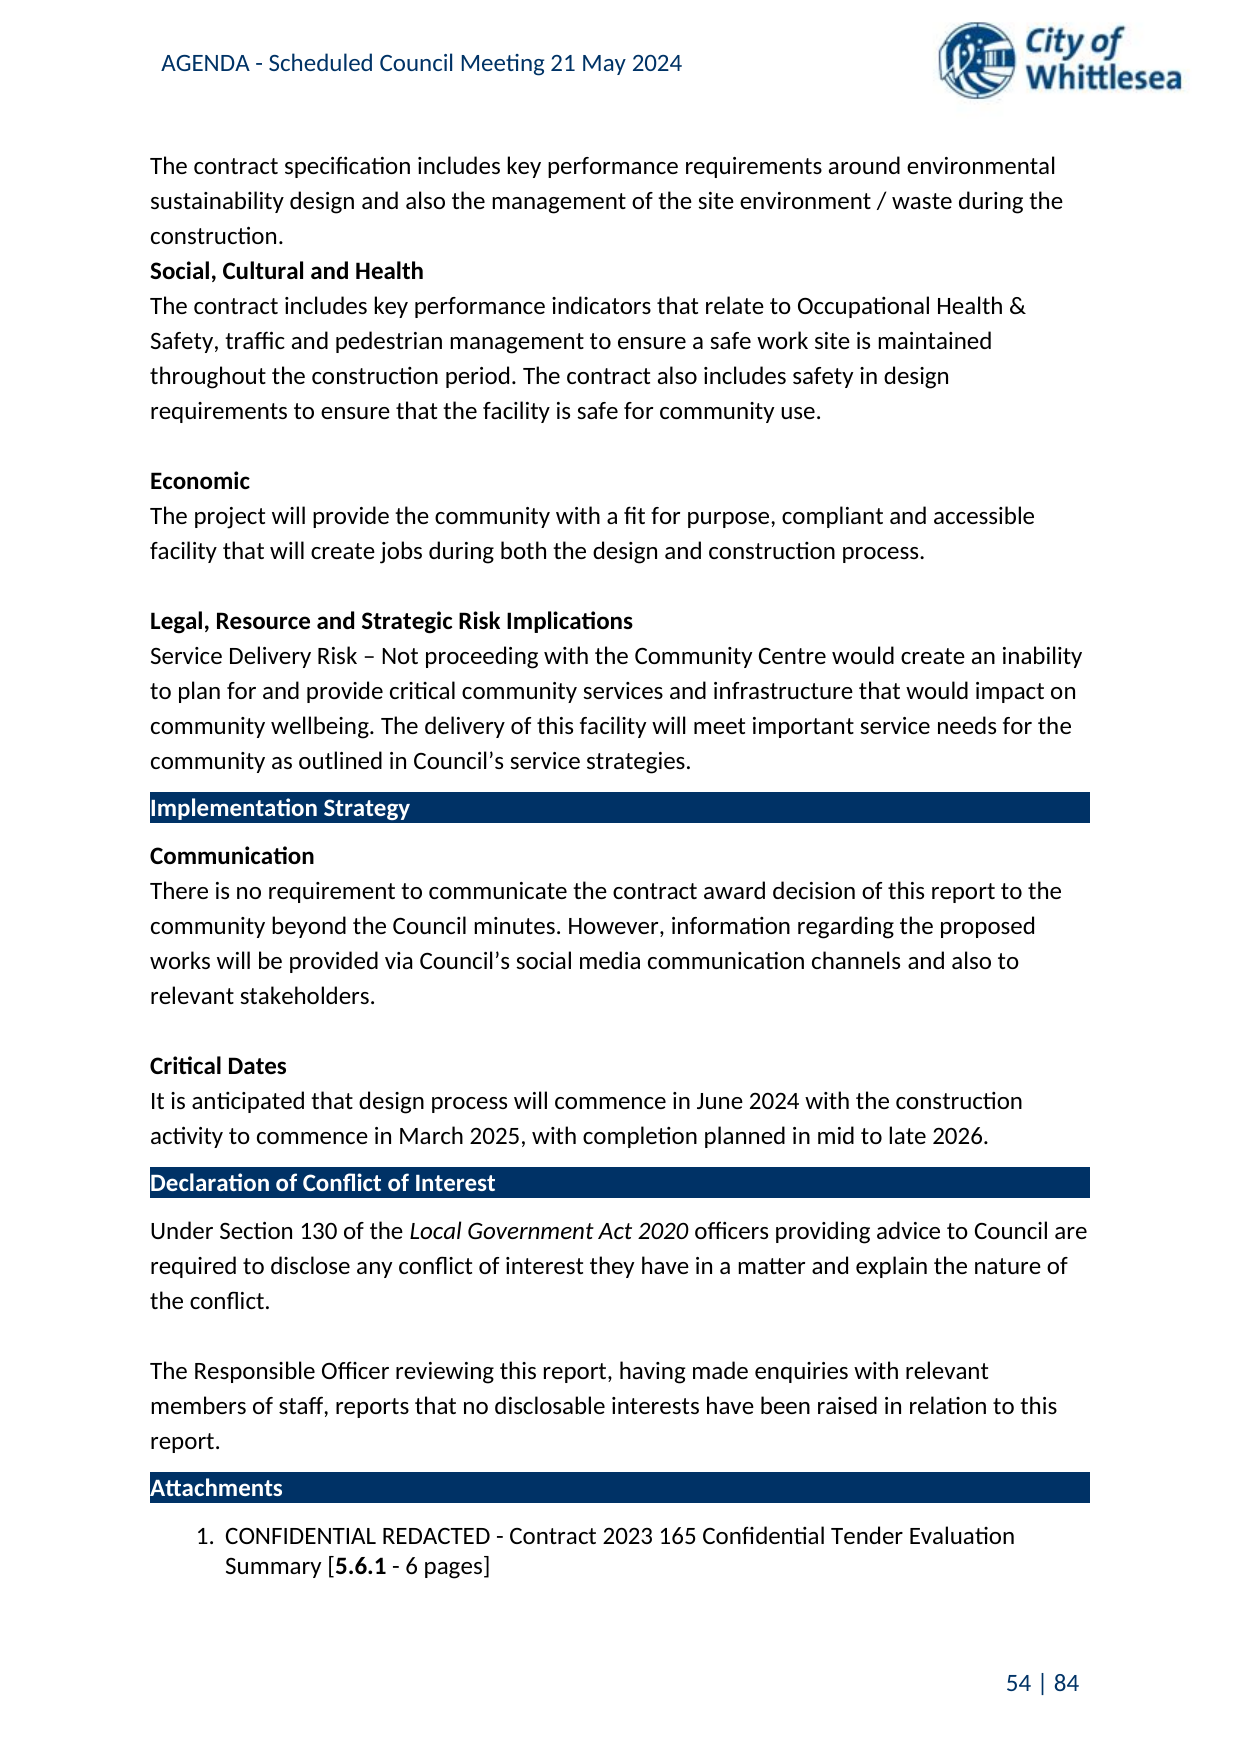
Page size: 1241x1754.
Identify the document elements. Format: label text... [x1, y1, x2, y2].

text Service Delivery Risk – Not proceeding with the Community Centre would create an inability to plan for and provide critical community services and infrastructure that would impact on community wellbeing. The delivery of this facility will meet important service needs for the community as outlined in Council’s service strategies. [150, 640, 1090, 776]
subtitle Declaration of Conflict of Interest [150, 1167, 1090, 1198]
list CONFIDENTIAL REDACTED - Contract 2023 165 Confidential Tender Evaluation Summary [5.6.1 - 6 pages] [196, 1520, 1090, 1581]
subtitle Communication [150, 840, 1090, 871]
text It is anticipated that design process will commence in June 2024 with the construction activity to commence in March 2025, with completion planned in mid to late 2026. [150, 1085, 1090, 1151]
picture [0, 0, 1241, 127]
subtitle The contract includes key performance indicators that relate to Occupational Health & Safety, traffic and pedestrian management to ensure a safe work site is maintained throughout the construction period. The contract also includes safety in design requirements to ensure that the facility is safe for community use. [150, 290, 1090, 426]
subtitle Implementation Strategy [150, 792, 1090, 823]
subtitle Attachments [150, 1472, 1090, 1503]
subtitle There is no requirement to communicate the contract award decision of this report to the community beyond the Council minutes. However, information regarding the proposed works will be provided via Council’s social media communication channels and also to relevant stakeholders. [150, 875, 1090, 1011]
text Legal, Resource and Strategic Risk Implications [150, 605, 1090, 636]
text The Responsible Officer reviewing this report, having made enquiries with relevant members of staff, reports that no disclosable interests have been raised in relation to this report. [150, 1355, 1090, 1456]
text The project will provide the community with a fit for purpose, compliant and accessible facility that will create jobs during both the design and construction process. [150, 500, 1090, 566]
subtitle Social, Cultural and Health [150, 255, 1090, 286]
subtitle Economic [150, 465, 1090, 496]
subtitle Critical Dates [150, 1050, 1090, 1081]
text Under Section 130 of the Local Government Act 2020 officers providing advice to Council are required to disclose any conflict of interest they have in a matter and explain the nature of the conflict. [150, 1215, 1090, 1316]
subtitle The contract specification includes key performance requirements around environmental sustainability design and also the management of the site environment / waste during the construction. [150, 150, 1090, 251]
